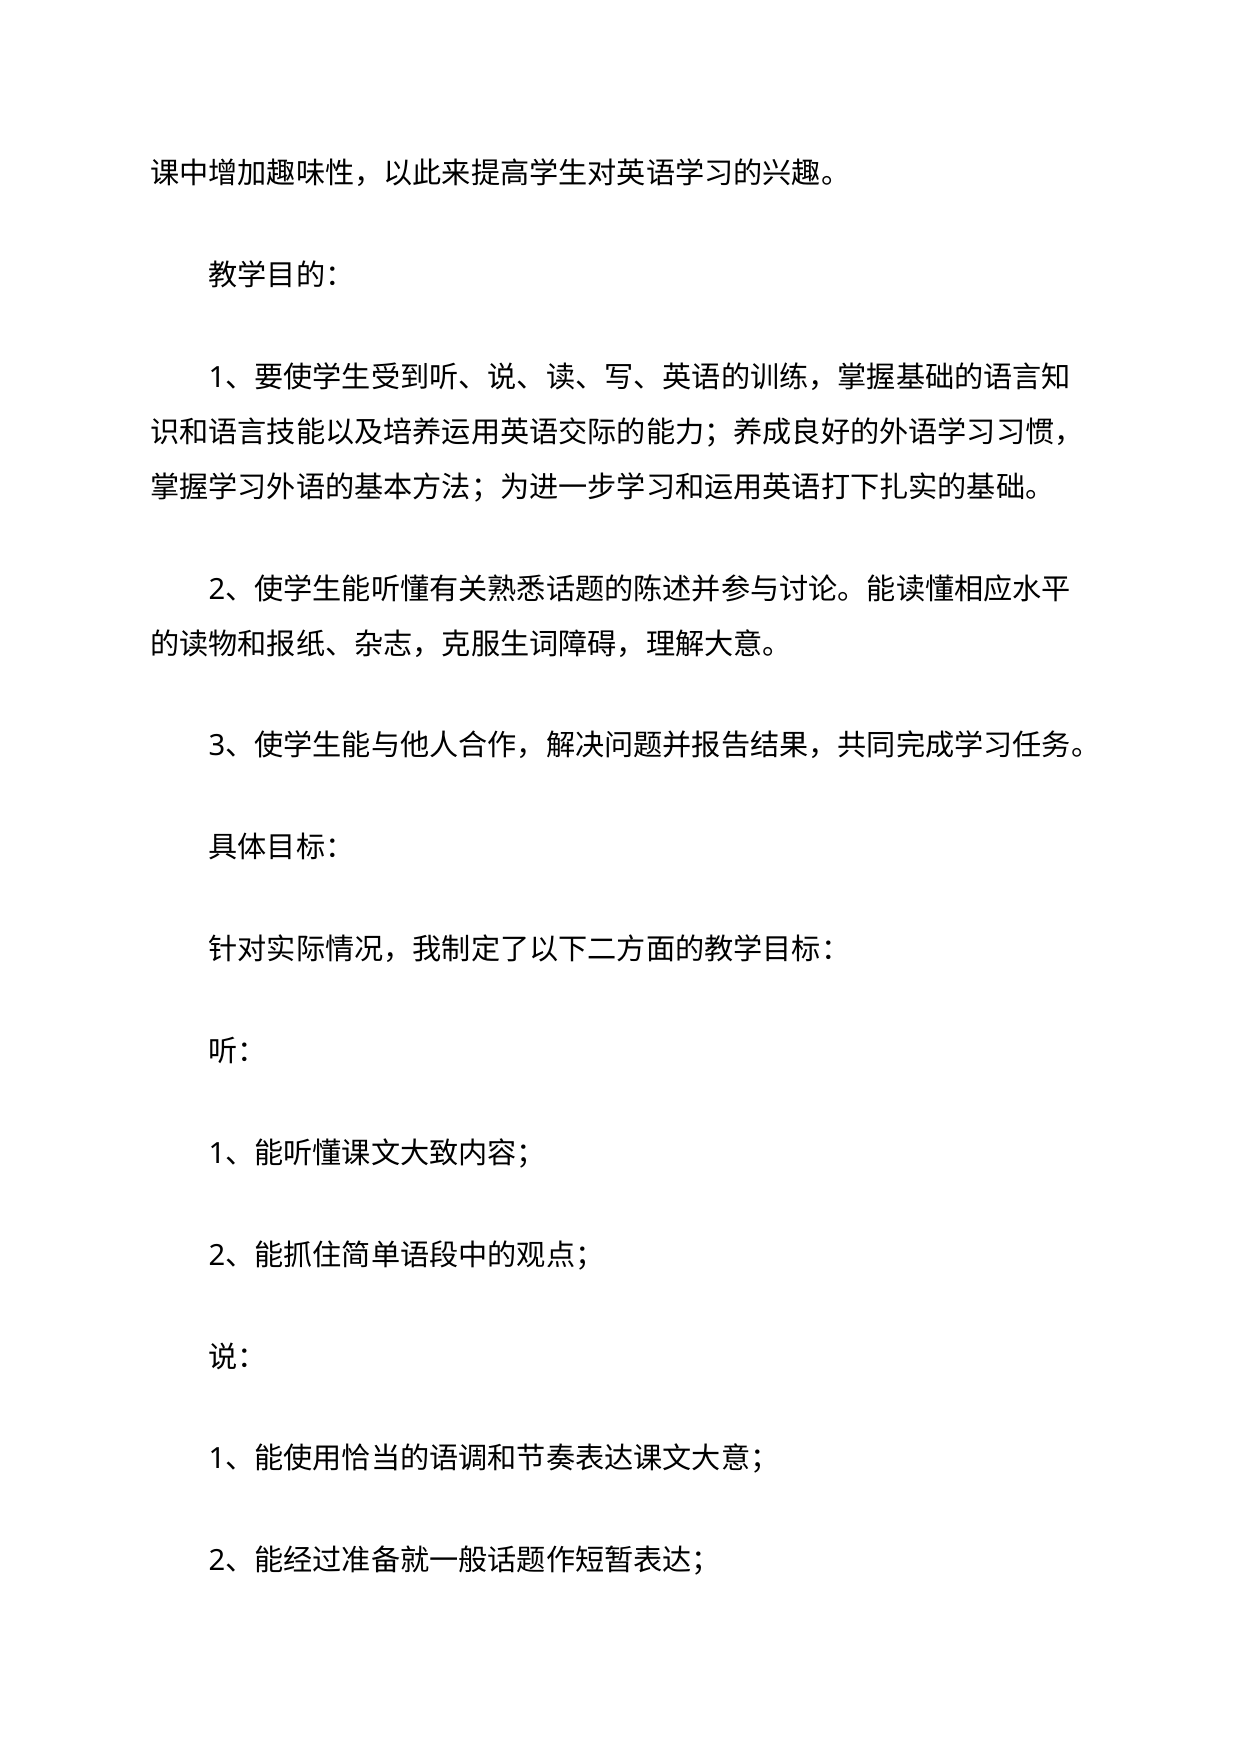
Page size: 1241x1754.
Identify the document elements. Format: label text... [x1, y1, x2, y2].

text 2、能经过准备就一般话题作短暂表达； [150, 1537, 1090, 1579]
text 听： [150, 1027, 1090, 1070]
text 2、使学生能听懂有关熟悉话题的陈述并参与讨论。能读懂相应水平的读物和报纸、杂志，克服生词障碍，理解大意。 [150, 565, 1090, 662]
text 3、使学生能与他人合作，解决问题并报告结果，共同完成学习任务。 [150, 722, 1090, 764]
text 说： [150, 1333, 1090, 1376]
text 教学目的： [150, 252, 1090, 294]
text 2、能抓住简单语段中的观点； [150, 1231, 1090, 1274]
text 1、要使学生受到听、说、读、写、英语的训练，掌握基础的语言知识和语言技能以及培养运用英语交际的能力；养成良好的外语学习习惯，掌握学习外语的基本方法；为进一步学习和运用英语打下扎实的基础。 [150, 353, 1090, 506]
text 针对实际情况，我制定了以下二方面的教学目标： [150, 926, 1090, 968]
text 1、能使用恰当的语调和节奏表达课文大意； [150, 1435, 1090, 1477]
text 1、能听懂课文大致内容； [150, 1129, 1090, 1172]
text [150, 150, 1090, 192]
text 具体目标： [150, 824, 1090, 866]
